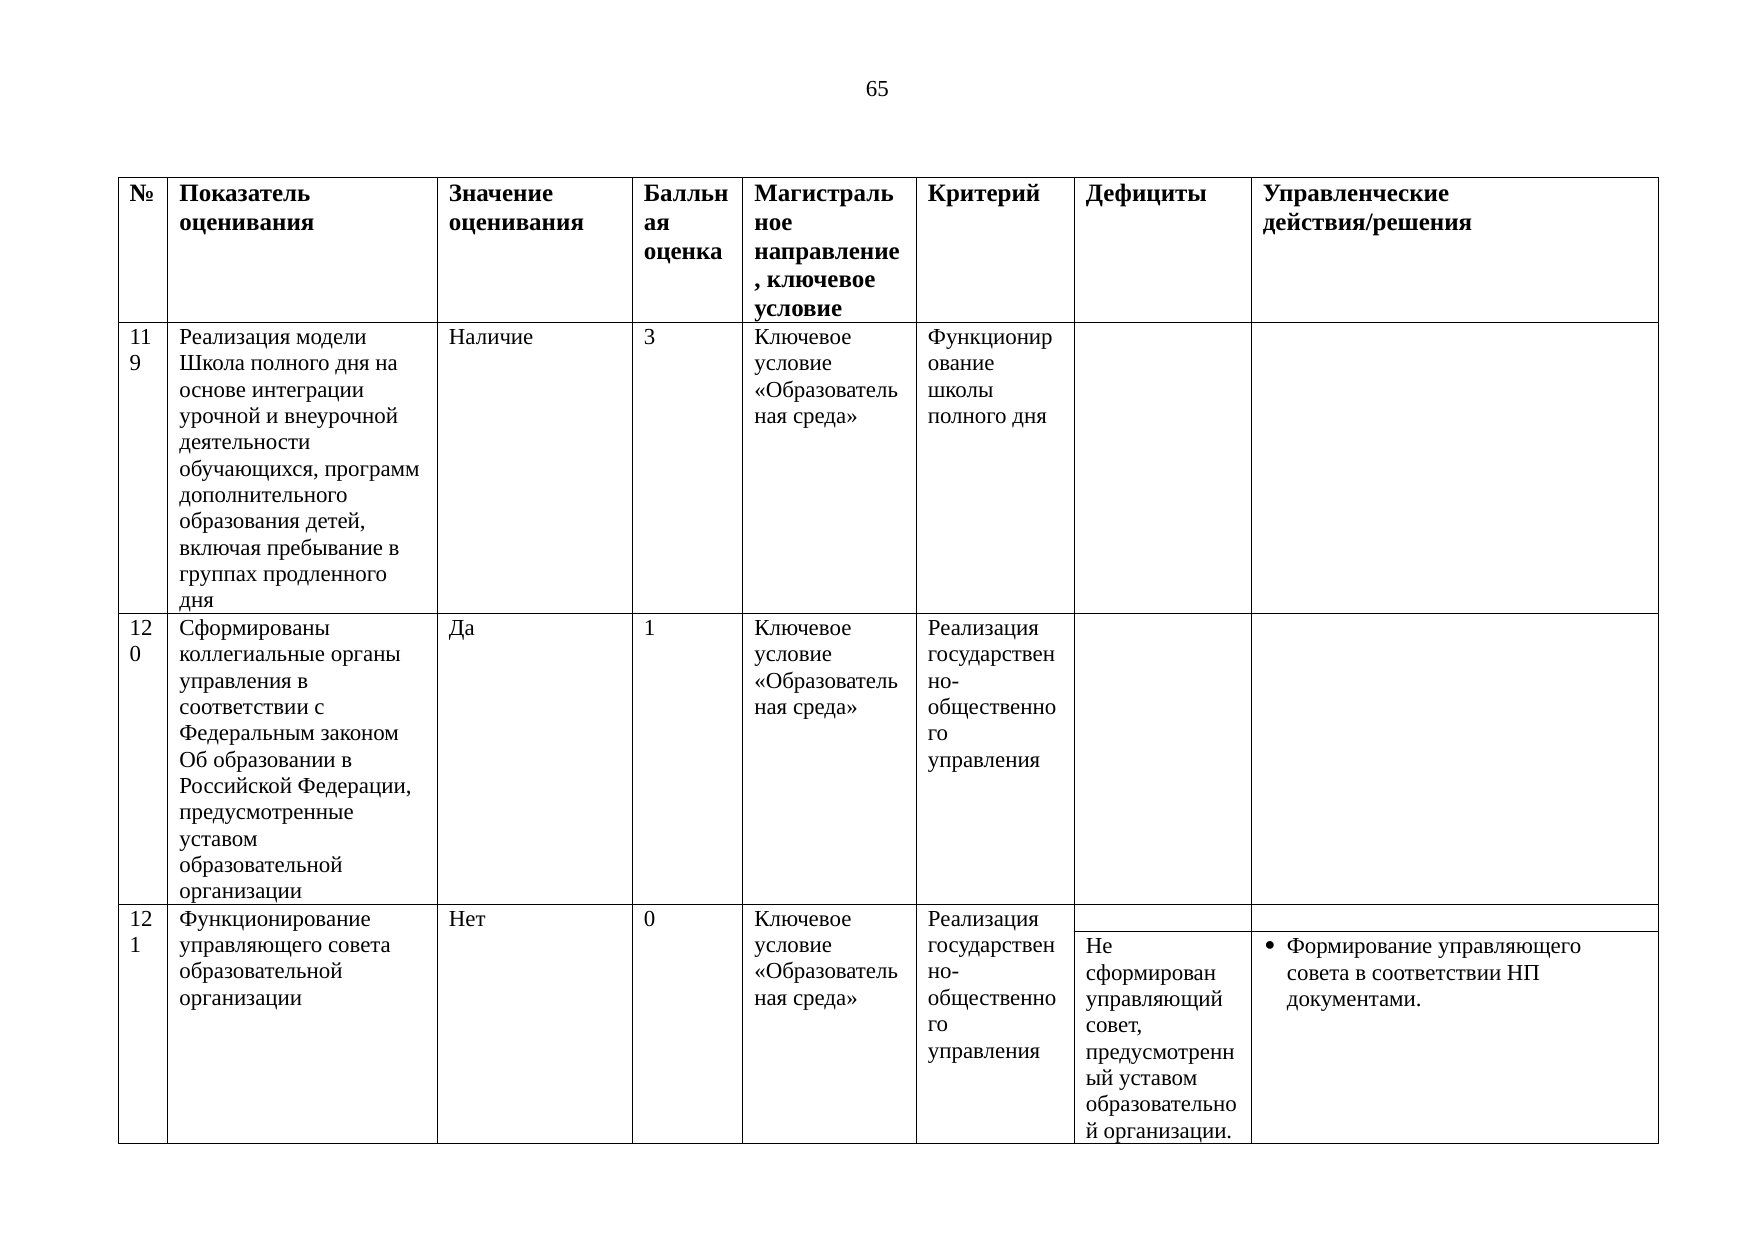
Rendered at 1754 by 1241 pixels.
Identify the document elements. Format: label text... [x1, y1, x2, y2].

table_cell Наличие [438, 323, 632, 613]
table_cell 120 [119, 614, 167, 904]
table_cell 1 [633, 614, 742, 904]
table_cell 3 [633, 323, 742, 613]
table_cell Функционирование школы полного дня [917, 323, 1074, 613]
table_cell Формирование управляющего совета в соответствии НП документами. [1252, 932, 1658, 1143]
table_cell Нет [438, 905, 632, 1143]
table_cell [1075, 614, 1251, 904]
table_cell 0 [633, 905, 742, 1143]
table_cell Реализация модели Школа полного дня на основе интеграции урочной и внеурочной деятельности обучающихся, программ дополнительного образования детей, включая пребывание в группах продленного дня [168, 323, 437, 613]
table_cell [1075, 905, 1251, 931]
table_cell Да [438, 614, 632, 904]
table_cell Реализация государственно-общественного управления [917, 614, 1074, 904]
table_cell [1252, 614, 1658, 904]
table_cell Функционирование управляющего совета образовательной организации [168, 905, 437, 1143]
table_header Магистральное направление, ключевое условие [743, 178, 916, 322]
table_header Показатель оценивания [168, 178, 437, 322]
table_cell [1252, 905, 1658, 931]
table_cell 121 [119, 905, 167, 1143]
table_header Критерий [917, 178, 1074, 322]
table_cell Не сформирован управляющий совет, предусмотренный уставом образовательной организации. [1075, 932, 1251, 1143]
table_cell [1075, 323, 1251, 613]
table_cell Сформированы коллегиальные органы управления в соответствии с Федеральным законом Об образовании в Российской Федерации, предусмотренные уставом образовательной организации [168, 614, 437, 904]
table_cell Реализация государственно-общественного управления [917, 905, 1074, 1143]
table_cell Ключевое условие «Образовательная среда» [743, 614, 916, 904]
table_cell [743, 323, 916, 613]
table_header Балльная оценка [633, 178, 742, 322]
table_cell 119 [119, 323, 167, 613]
table_cell [1252, 323, 1658, 613]
table_header Значение оценивания [438, 178, 632, 322]
table_header Управленческие действия/решения [1252, 178, 1658, 322]
table_header № [119, 178, 167, 322]
table_cell Ключевое условие «Образовательная среда» [743, 905, 916, 1143]
table_header Дефициты [1075, 178, 1251, 322]
